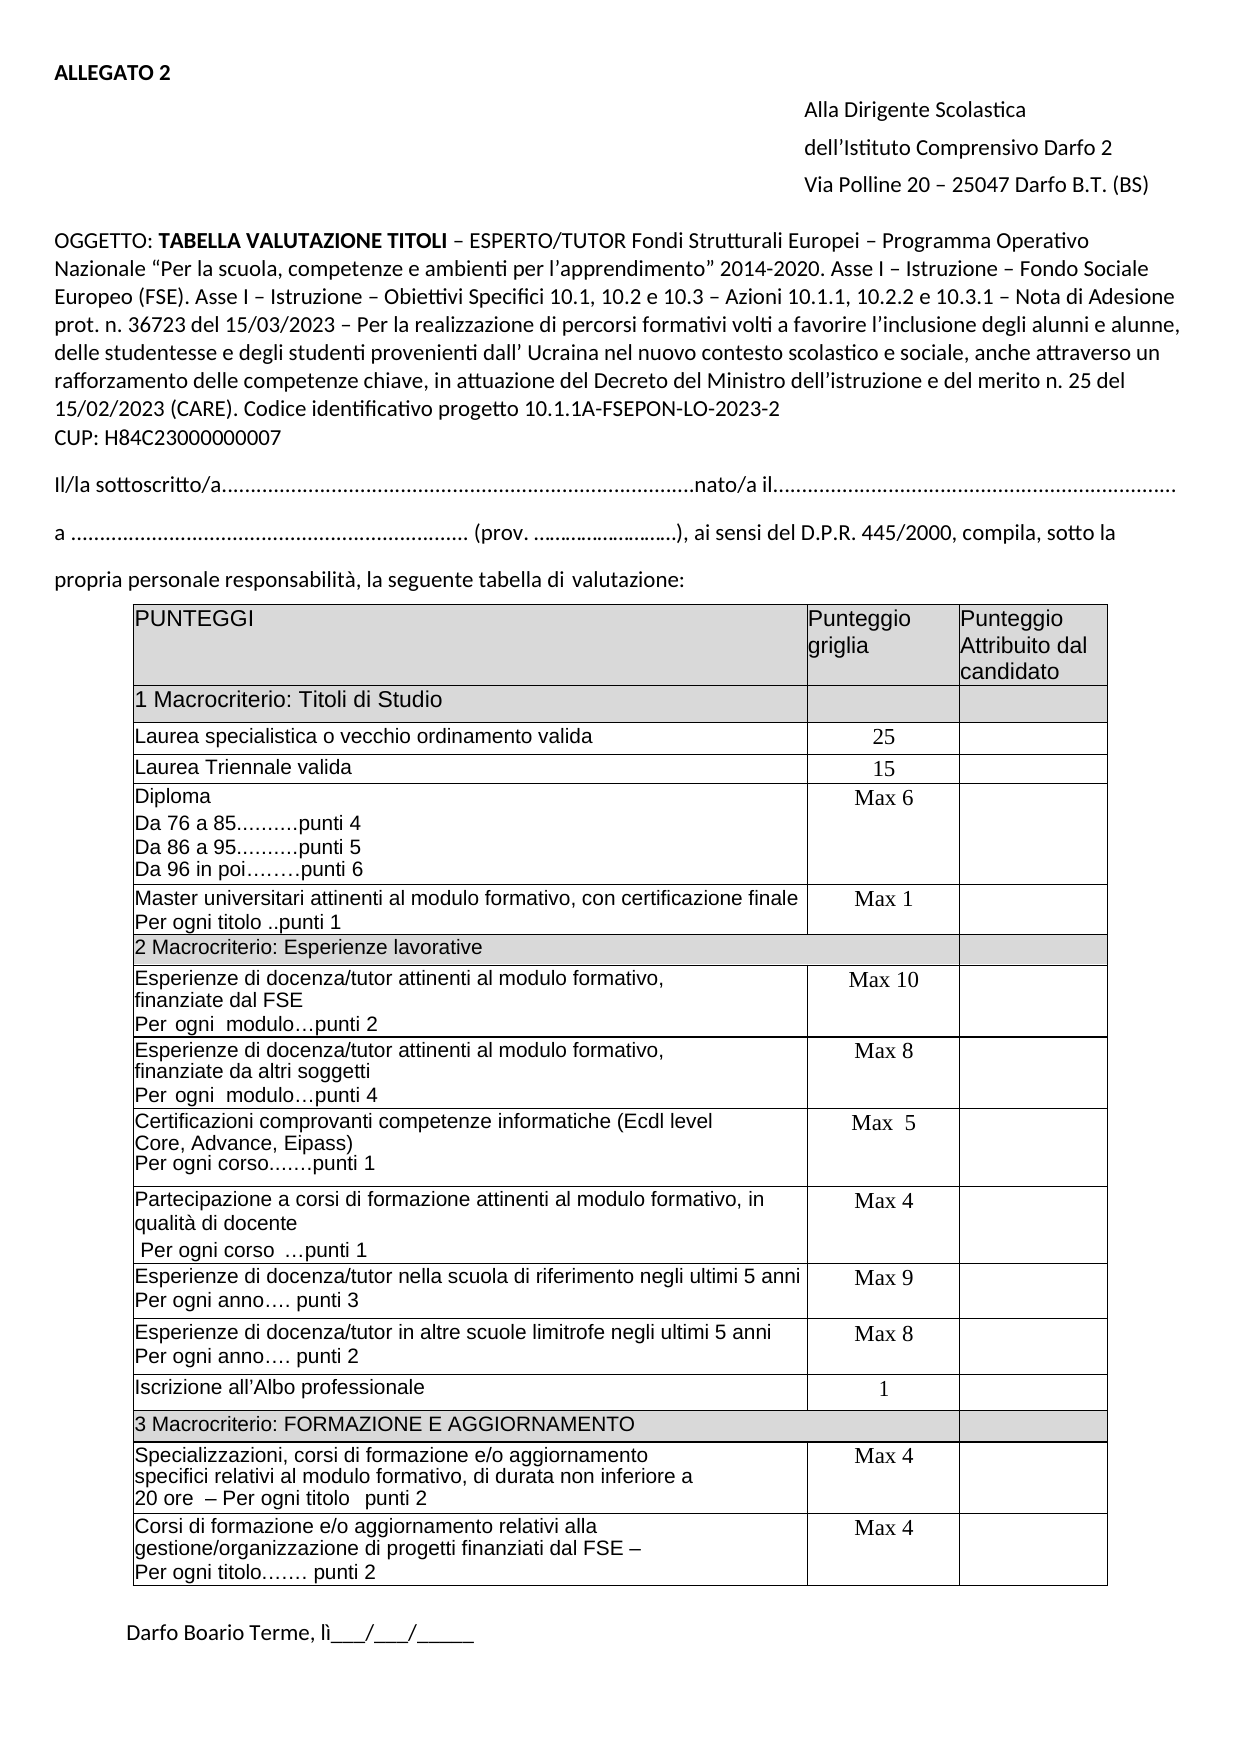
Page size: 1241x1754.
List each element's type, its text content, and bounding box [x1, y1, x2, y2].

table_cell [960, 1187, 1107, 1262]
table_cell [960, 1038, 1107, 1108]
table_cell Partecipazione a corsi di formazione attinenti al modulo formativo, in qualità di docente Per ogni corso …punti 1 [134, 1187, 807, 1262]
table_cell Esperienze di docenza/tutor attinenti al modulo formativo, finanziate dal FSE Per ogni modulo…punti 2 [134, 966, 807, 1036]
table_cell [960, 723, 1107, 754]
table_cell [960, 1375, 1107, 1410]
table_cell 15 [808, 755, 959, 782]
table_cell [960, 1264, 1107, 1318]
table_cell Specializzazioni, corsi di formazione e/o aggiornamento specifici relativi al modulo formativo, di durata non inferiore a 20 ore – Per ogni titolo punti 2 [134, 1443, 807, 1513]
text Il/la sottoscritto/a..................................................................................nato/a il...................................................................... [54, 470, 1186, 498]
table_header Punteggio griglia [808, 605, 959, 685]
table_cell Max 8 [808, 1038, 959, 1108]
table_cell Laurea specialistica o vecchio ordinamento valida [134, 723, 807, 754]
text Darfo Boario Terme, lì___/___/_____ [54, 1618, 1186, 1646]
table_cell Laurea Triennale valida [134, 755, 807, 782]
table_cell [960, 755, 1107, 782]
table_cell [960, 1109, 1107, 1186]
table_cell Certificazioni comprovanti competenze informatiche (Ecdl level Core, Advance, Eipass) Per ogni corso punti 1 [134, 1109, 807, 1186]
table_header PUNTEGGI [134, 605, 807, 685]
table_cell Max 4 [808, 1187, 959, 1262]
table_cell [960, 966, 1107, 1036]
table_cell [960, 1319, 1107, 1374]
table_cell Max 6 [808, 784, 959, 884]
table_cell Esperienze di docenza/tutor in altre scuole limitrofe negli ultimi 5 anni Per ogni anno…. punti 2 [134, 1319, 807, 1374]
table_cell Max 4 [808, 1514, 959, 1585]
table_cell [960, 935, 1107, 964]
table_cell Max 4 [808, 1443, 959, 1513]
table_cell Max 1 [808, 885, 959, 933]
text CUP: H84C23000000007 [54, 423, 1186, 451]
table_cell Max 10 [808, 966, 959, 1036]
table_cell Master universitari attinenti al modulo formativo, con certificazione finale Per ogni titolo ..punti 1 [134, 885, 807, 933]
table_cell [808, 686, 959, 722]
text dell’Istituto Comprensivo Darfo 2 [729, 133, 1169, 161]
text Via Polline 20 – 25047 Darfo B.T. (BS) [729, 170, 1169, 198]
table_cell [960, 1443, 1107, 1513]
text OGGETTO: TABELLA VALUTAZIONE TITOLI – ESPERTO/TUTOR Fondi Strutturali Europei – Programma Operativo Nazionale “Per la scuola, competenze e ambienti per l’apprendimento” 2014-2020. Asse I – Istruzione – Fondo Sociale Europeo (FSE). Asse I – Istruzione – Obiettivi Specifici 10.1, 10.2 e 10.3 – Azioni 10.1.1, 10.2.2 e 10.3.1 – Nota di Adesione prot. n. 36723 del 15/03/2023 – Per la realizzazione di percorsi formativi volti a favorire l’inclusione degli alunni e alunne, delle studentesse e degli studenti provenienti dall’ Ucraina nel nuovo contesto scolastico e sociale, anche attraverso un rafforzamento delle competenze chiave, in attuazione del Decreto del Ministro dell’istruzione e del merito n. 25 del 15/02/2023 (CARE). Codice identificativo progetto 10.1.1A-FSEPON-LO-2023-2 [54, 226, 1186, 423]
text ALLEGATO 2 [54, 58, 1186, 86]
table_cell [960, 686, 1107, 722]
table_header Punteggio Attribuito dal candidato [960, 605, 1107, 685]
table_cell [960, 885, 1107, 933]
table_cell 1 [808, 1375, 959, 1410]
table_cell Corsi di formazione e/o aggiornamento relativi alla gestione/organizzazione di progetti finanziati dal FSE – Per ogni titolo punti 2 [134, 1514, 807, 1585]
table_cell Max 5 [808, 1109, 959, 1186]
table_cell [960, 784, 1107, 884]
table_cell 1 Macrocriterio: Titoli di Studio [134, 686, 807, 722]
table_cell [960, 1514, 1107, 1585]
text Alla Dirigente Scolastica [729, 95, 1169, 123]
text a ..................................................................... (prov. ………………………), ai sensi del D.P.R. 445/2000, compila, sotto la [54, 518, 1186, 546]
table_cell 2 Macrocriterio: Esperienze lavorative [134, 935, 959, 964]
text propria personale responsabilità, la seguente tabella di valutazione: [54, 565, 1186, 593]
table_cell [960, 1411, 1107, 1441]
table_cell Max 8 [808, 1319, 959, 1374]
table_cell 25 [808, 723, 959, 754]
table_cell Diploma Da 76 a 85 punti 4 Da 86 a 95 punti 5 Da 96 in poi… punti 6 [134, 784, 807, 884]
table_cell Esperienze di docenza/tutor nella scuola di riferimento negli ultimi 5 anni Per ogni anno…. punti 3 [134, 1264, 807, 1318]
table_cell 3 Macrocriterio: FORMAZIONE E AGGIORNAMENTO [134, 1411, 959, 1441]
table_cell Iscrizione all’Albo professionale [134, 1375, 807, 1410]
table_cell Esperienze di docenza/tutor attinenti al modulo formativo, finanziate da altri soggetti Per ogni modulo…punti 4 [134, 1038, 807, 1108]
table_cell Max 9 [808, 1264, 959, 1318]
